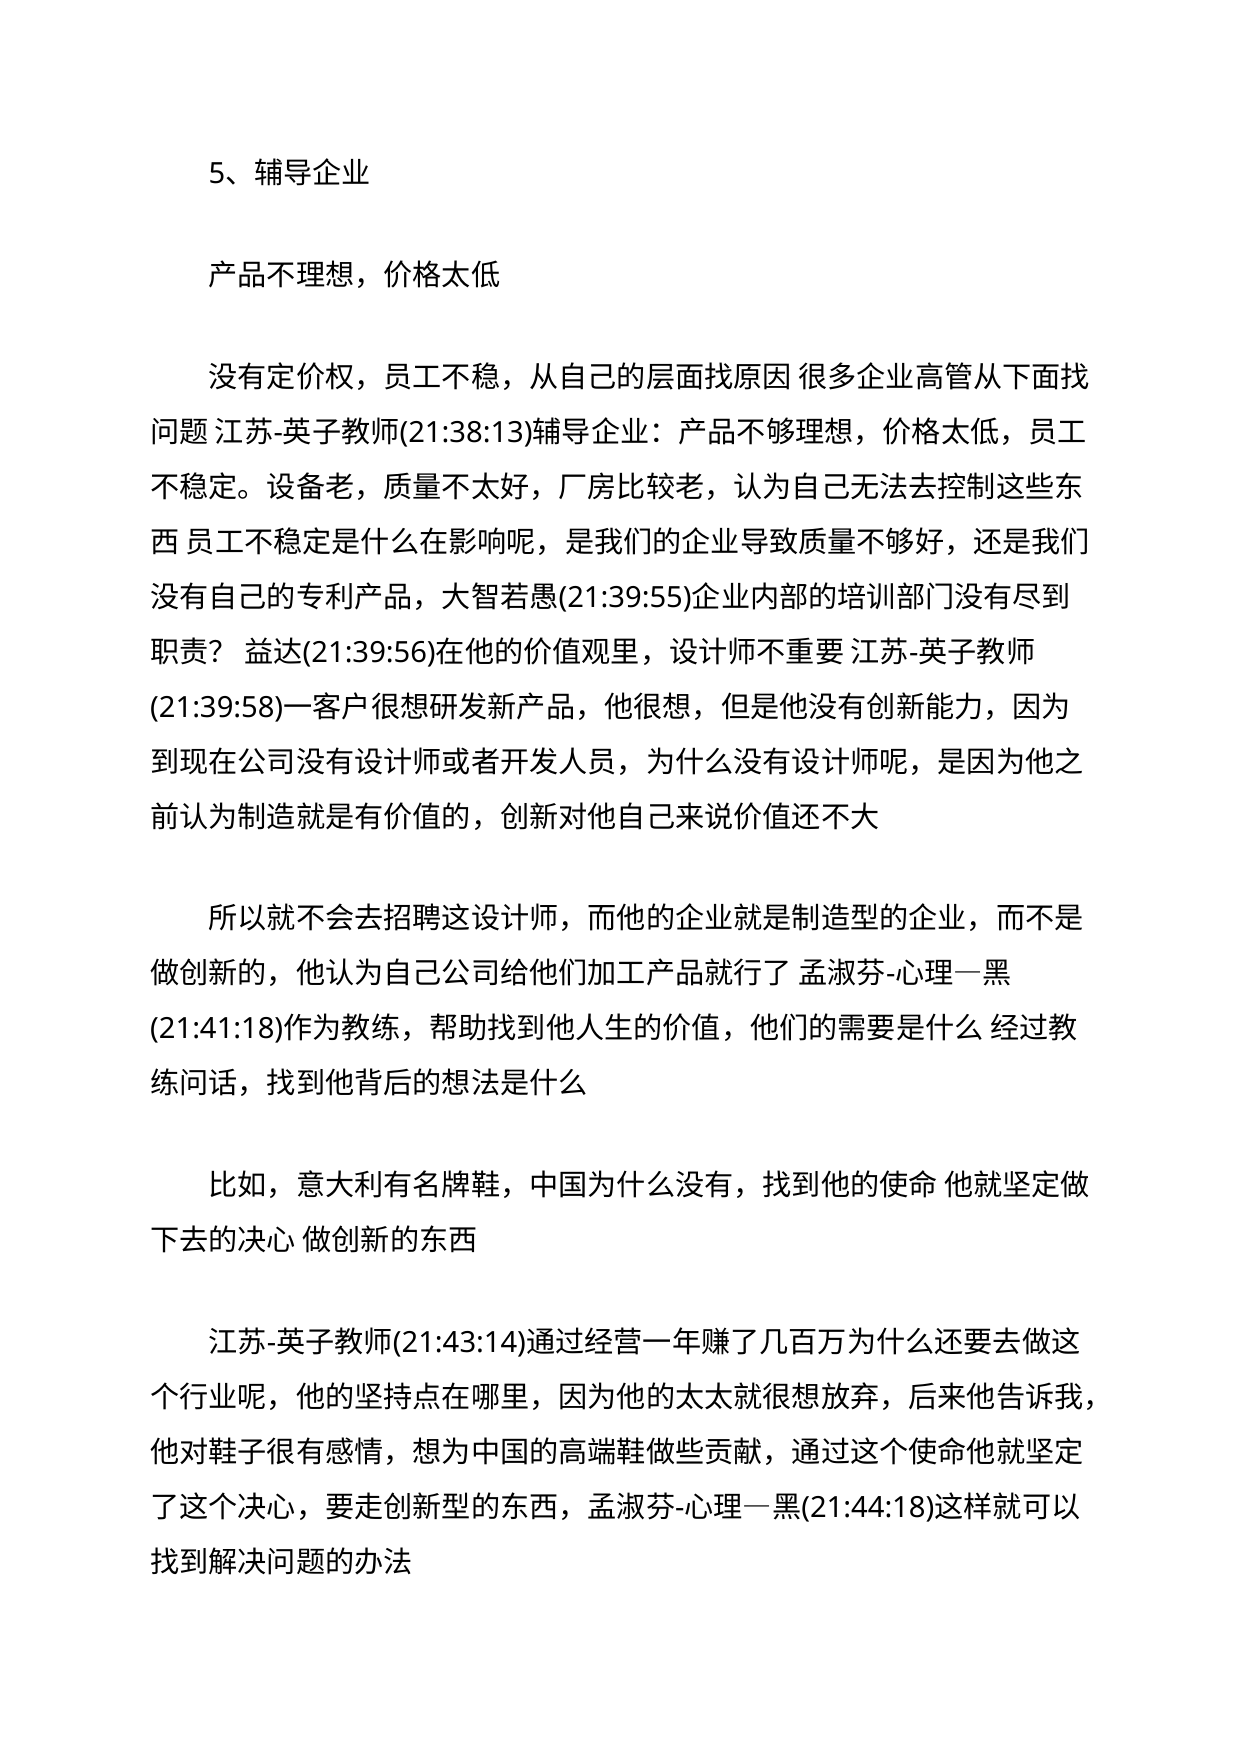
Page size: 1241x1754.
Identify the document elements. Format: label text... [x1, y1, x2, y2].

text 没有定价权，员工不稳，从自己的层面找原因 很多企业高管从下面找问题 江苏-英子教师(21:38:13)辅导企业：产品不够理想，价格太低，员工不稳定。设备老，质量不太好，厂房比较老，认为自己无法去控制这些东西 员工不稳定是什么在影响呢，是我们的企业导致质量不够好，还是我们没有自己的专利产品，大智若愚(21:39:55)企业内部的培训部门没有尽到职责？ 益达(21:39:56)在他的价值观里，设计师不重要 江苏-英子教师(21:39:58)一客户很想研发新产品，他很想，但是他没有创新能力，因为到现在公司没有设计师或者开发人员，为什么没有设计师呢，是因为他之前认为制造就是有价值的，创新对他自己来说价值还不大 [150, 354, 1090, 836]
text 产品不理想，价格太低 [150, 252, 1090, 294]
text 5、辅导企业 [150, 150, 1090, 192]
text 所以就不会去招聘这设计师，而他的企业就是制造型的企业，而不是做创新的，他认为自己公司给他们加工产品就行了 孟淑芬-心理—黑(21:41:18)作为教练，帮助找到他人生的价值，他们的需要是什么 经过教练问话，找到他背后的想法是什么 [150, 895, 1090, 1102]
text 比如，意大利有名牌鞋，中国为什么没有，找到他的使命 他就坚定做下去的决心 做创新的东西 [150, 1162, 1090, 1259]
text 江苏-英子教师(21:43:14)通过经营一年赚了几百万为什么还要去做这个行业呢，他的坚持点在哪里，因为他的太太就很想放弃，后来他告诉我，他对鞋子很有感情，想为中国的高端鞋做些贡献，通过这个使命他就坚定了这个决心，要走创新型的东西，孟淑芬-心理—黑(21:44:18)这样就可以找到解决问题的办法 [150, 1318, 1090, 1581]
